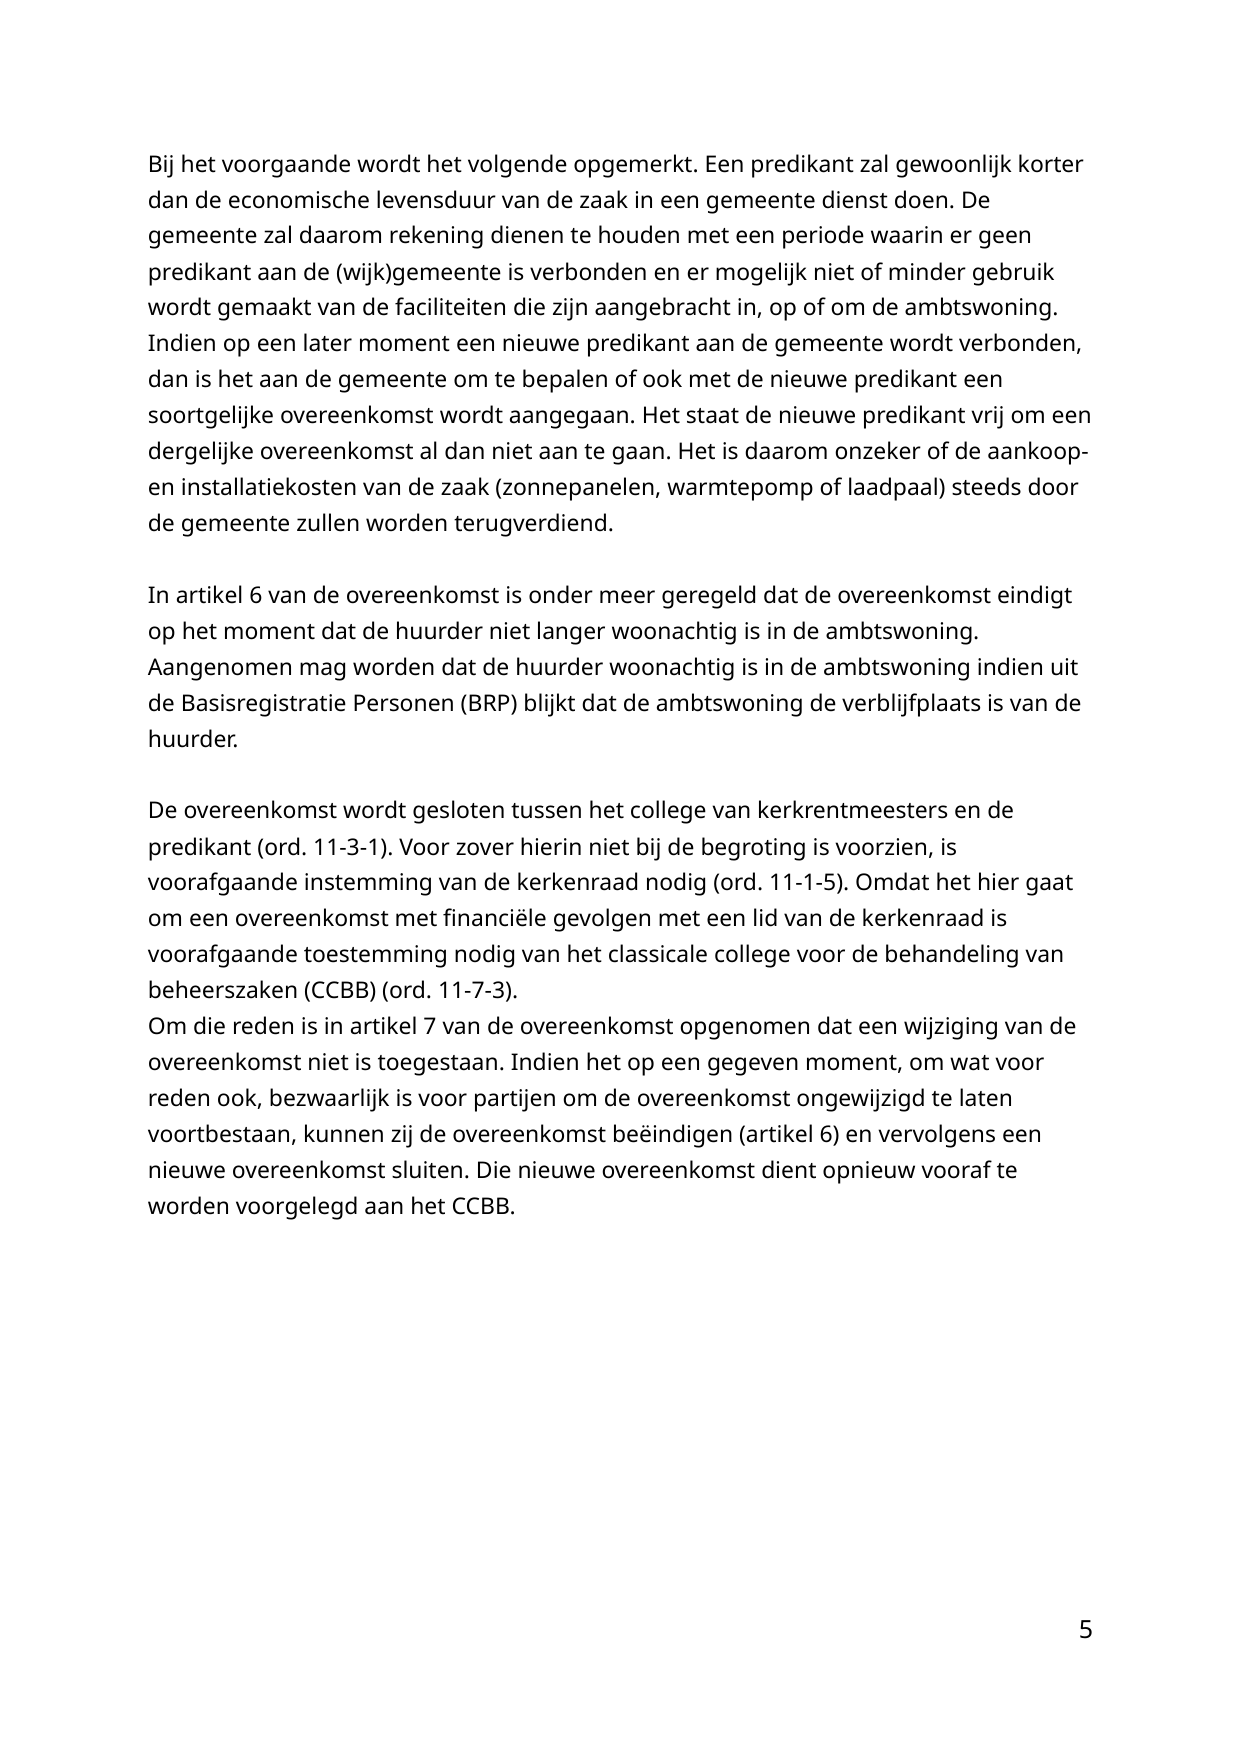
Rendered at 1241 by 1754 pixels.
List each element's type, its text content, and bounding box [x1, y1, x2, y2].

text Om die reden is in artikel 7 van de overeenkomst opgenomen dat een wijziging van de overeenkomst niet is toegestaan. Indien het op een gegeven moment, om wat voor reden ook, bezwaarlijk is voor partijen om de overeenkomst ongewijzigd te laten voortbestaan, kunnen zij de overeenkomst beëindigen (artikel 6) en vervolgens een nieuwe overeenkomst sluiten. Die nieuwe overeenkomst dient opnieuw vooraf te worden voorgelegd aan het CCBB. [148, 1010, 1093, 1221]
text Bij het voorgaande wordt het volgende opgemerkt. Een predikant zal gewoonlijk korter dan de economische levensduur van de zaak in een gemeente dienst doen. De gemeente zal daarom rekening dienen te houden met een periode waarin er geen predikant aan de (wijk)gemeente is verbonden en er mogelijk niet of minder gebruik wordt gemaakt van de faciliteiten die zijn aangebracht in, op of om de ambtswoning. Indien op een later moment een nieuwe predikant aan de gemeente wordt verbonden, dan is het aan de gemeente om te bepalen of ook met de nieuwe predikant een soortgelijke overeenkomst wordt aangegaan. Het staat de nieuwe predikant vrij om een dergelijke overeenkomst al dan niet aan te gaan. Het is daarom onzeker of de aankoop- en installatiekosten van de zaak (zonnepanelen, warmtepomp of laadpaal) steeds door de gemeente zullen worden terugverdiend. [148, 148, 1093, 538]
text De overeenkomst wordt gesloten tussen het college van kerkrentmeesters en de predikant (ord. 11-3-1). Voor zover hierin niet bij de begroting is voorzien, is voorafgaande instemming van de kerkenraad nodig (ord. 11-1-5). Omdat het hier gaat om een overeenkomst met financiële gevolgen met een lid van de kerkenraad is voorafgaande toestemming nodig van het classicale college voor de behandeling van beheerszaken (CCBB) (ord. 11-7-3). [148, 794, 1093, 1005]
text In artikel 6 van de overeenkomst is onder meer geregeld dat de overeenkomst eindigt op het moment dat de huurder niet langer woonachtig is in de ambtswoning. Aangenomen mag worden dat de huurder woonachtig is in de ambtswoning indien uit de Basisregistratie Personen (BRP) blijkt dat de ambtswoning de verblijfplaats is van de huurder. [148, 579, 1093, 754]
